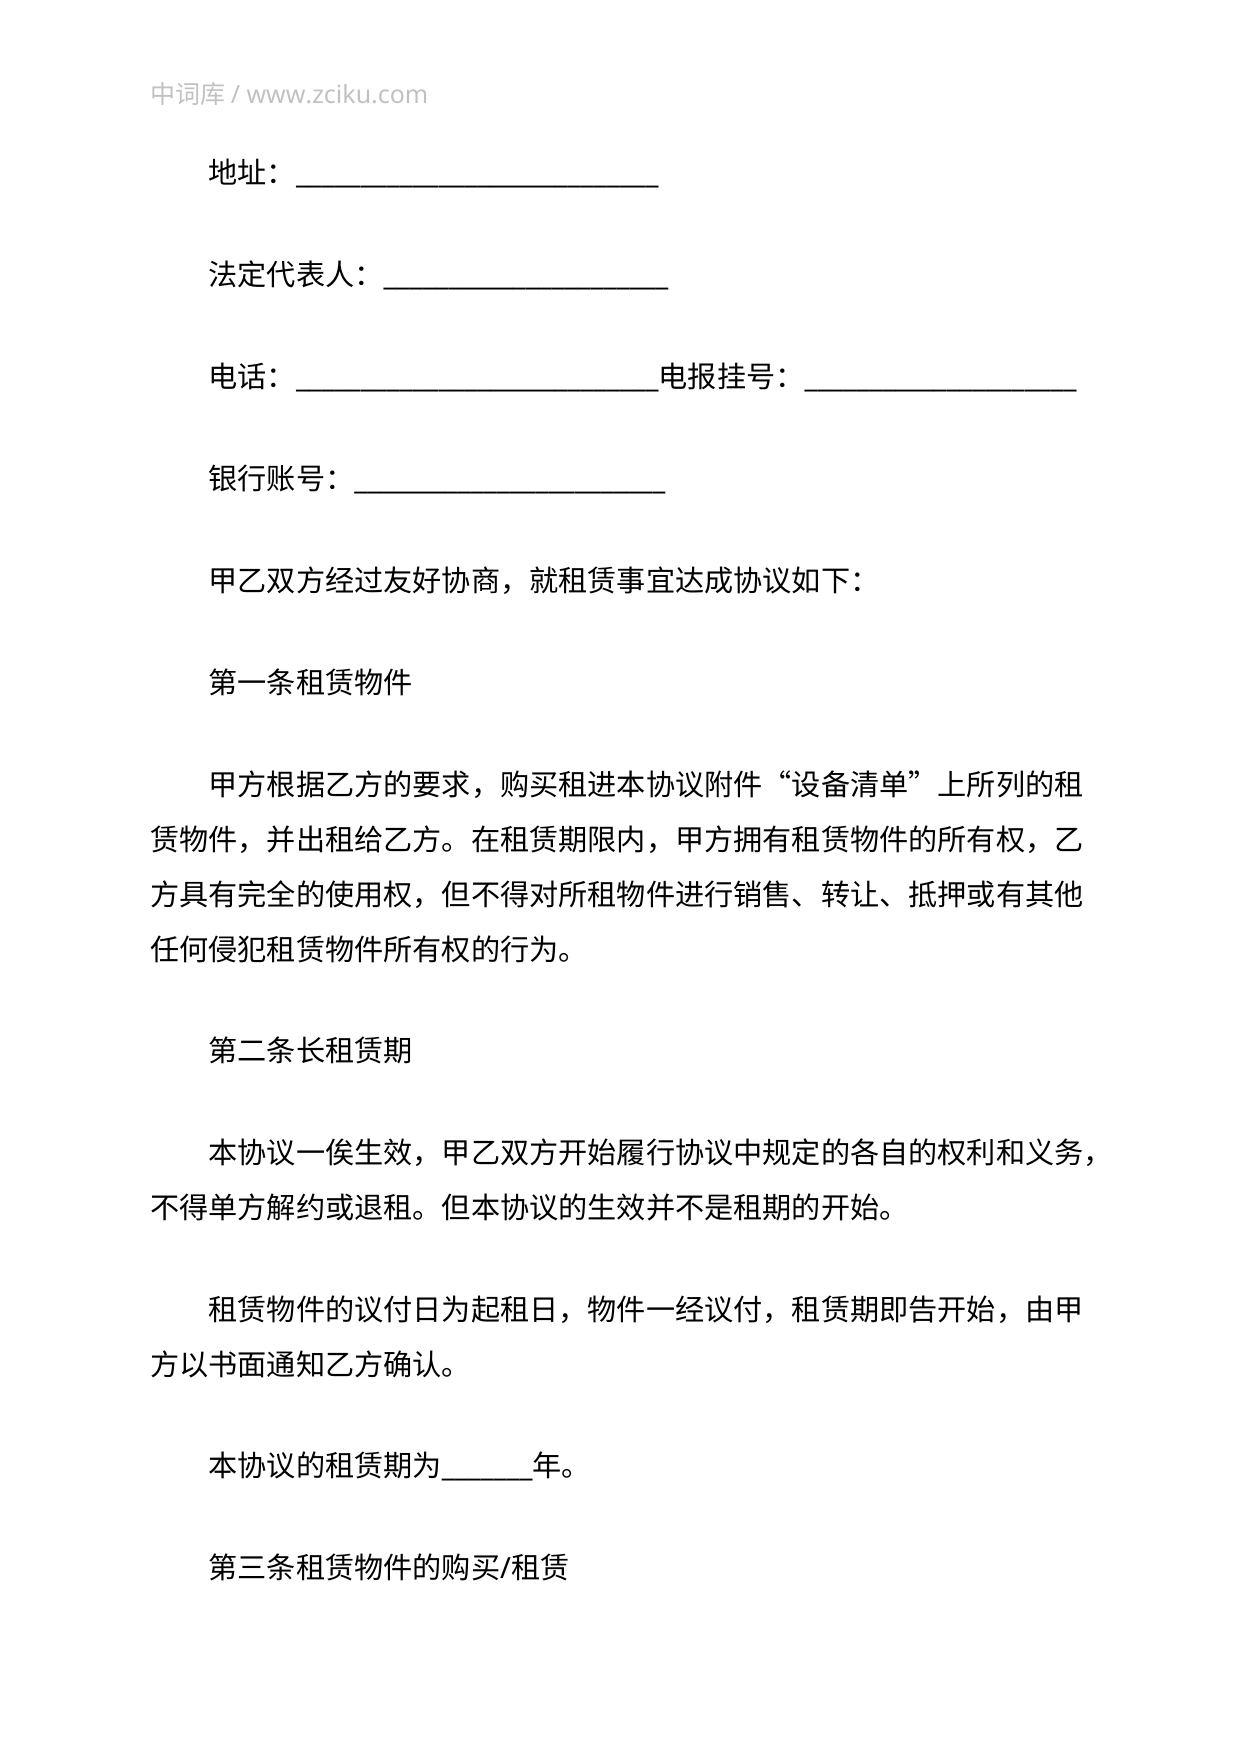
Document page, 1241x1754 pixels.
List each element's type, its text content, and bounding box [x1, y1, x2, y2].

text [150, 354, 1090, 396]
text 甲方根据乙方的要求，购买租进本协议附件“设备清单”上所列的租赁物件，并出租给乙方。在租赁期限内，甲方拥有租赁物件的所有权，乙方具有完全的使用权，但不得对所租物件进行销售、转让、抵押或有其他任何侵犯租赁物件所有权的行为。 [150, 761, 1090, 968]
text 第二条长租赁期 [150, 1028, 1090, 1070]
text 第一条租赁物件 [150, 660, 1090, 702]
text 租赁物件的议付日为起租日，物件一经议付，租赁期即告开始，由甲方以书面通知乙方确认。 [150, 1286, 1090, 1383]
text 第三条租赁物件的购买/租赁 [150, 1545, 1090, 1587]
text 银行账号：________________________ [150, 456, 1090, 498]
text 本协议的租赁期为_______年。 [150, 1443, 1090, 1485]
text 甲乙双方经过友好协商，就租赁事宜达成协议如下： [150, 558, 1090, 600]
text 地址：____________________________ [150, 150, 1090, 192]
text 法定代表人：______________________ [150, 252, 1090, 294]
text 本协议一俟生效，甲乙双方开始履行协议中规定的各自的权利和义务，不得单方解约或退租。但本协议的生效并不是租期的开始。 [150, 1130, 1090, 1227]
